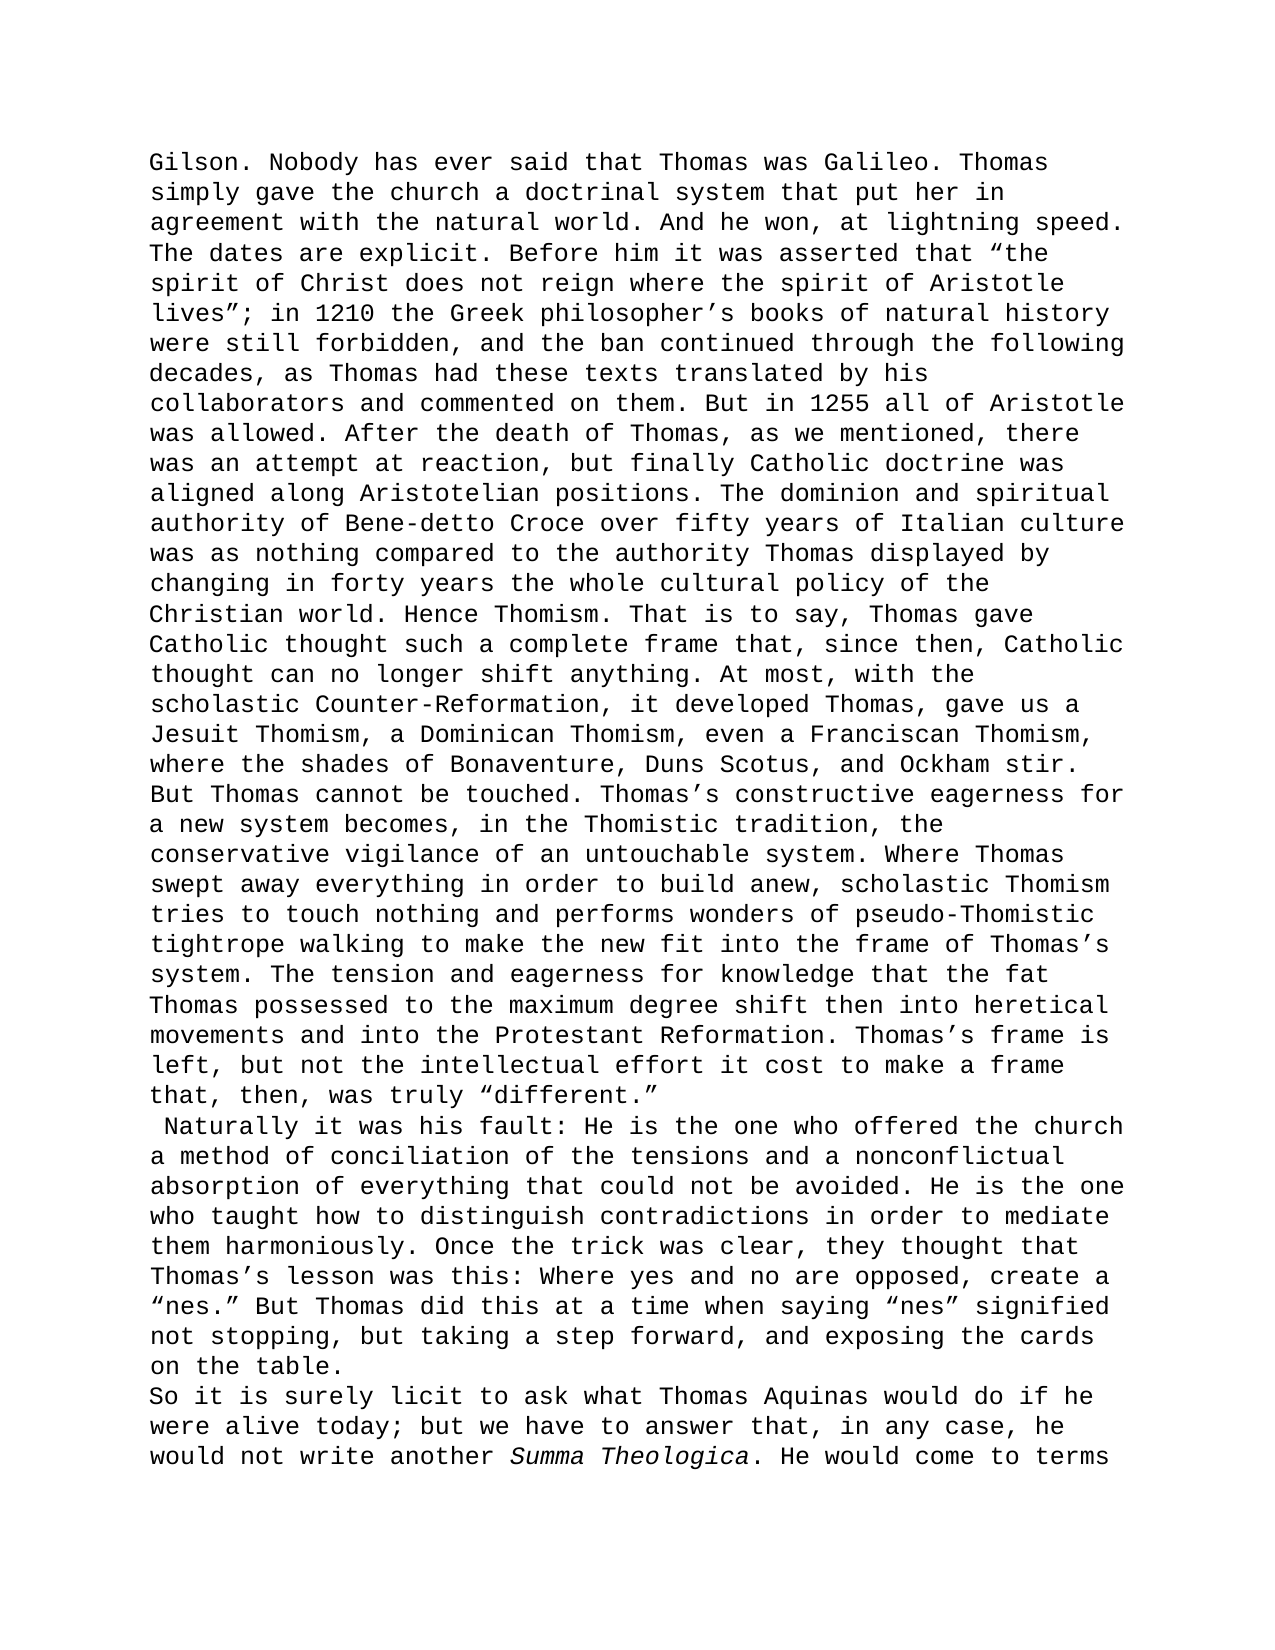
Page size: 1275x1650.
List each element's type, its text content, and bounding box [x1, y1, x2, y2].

text The dates are explicit. Before him it was asserted that “the spirit of Christ does not reign where the spirit of Aristotle lives”; in 1210 the Greek philosopher’s books of natural history were still forbidden, and the ban continued through the following [149, 240, 1125, 359]
text Thomas possessed to the maximum degree shift then into heretical movements and into the Protestant Reformation. Thomas’s frame is left, but not the intellectual effort it cost to make a frame [149, 992, 1125, 1081]
text Gilson. Nobody has ever said that Thomas was Galileo. Thomas simply gave the church a doctrinal system that put her in agreement with the natural world. And he won, at lightning speed. [149, 150, 1125, 238]
text that, then, was truly “different.” [149, 1083, 1125, 1111]
text decades, as Thomas had these texts translated by his collaborators and commented on them. But in 1255 all of Aristotle was allowed. After the death of Thomas, as we mentioned, there was an attempt at reaction, but finally Catholic doctrine was aligned along Aristotelian positions. The dominion and spiritual authority of Bene-detto Croce over fifty years of Italian culture was as nothing compared to the authority Thomas displayed by changing in forty years the whole cultural policy of the [149, 361, 1125, 599]
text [149, 1384, 1125, 1472]
text a new system becomes, in the Thomistic tradition, the conservative vigilance of an untouchable system. Where Thomas swept away everything in order to build anew, scholastic Thomism tries to touch nothing and performs wonders of pseudo-Thomistic tightrope walking to make the new fit into the frame of Thomas’s system. The tension and eagerness for knowledge that the fat [149, 812, 1125, 990]
text Christian world. Hence Thomism. That is to say, Thomas gave [149, 601, 1125, 629]
text Naturally it was his fault: He is the one who offered the church a method of conciliation of the tensions and a nonconflictual absorption of everything that could not be avoided. He is the one who taught how to distinguish contradictions in order to mediate them harmoniously. Once the trick was clear, they thought that Thomas’s lesson was this: Where yes and no are opposed, create a “nes.” But Thomas did this at a time when saying “nes” signified not stopping, but taking a step forward, and exposing the cards on the table. [149, 1113, 1125, 1382]
text Catholic thought such a complete frame that, since then, Catholic thought can no longer shift anything. At most, with the scholastic Counter-Reformation, it developed Thomas, gave us a Jesuit Thomism, a Dominican Thomism, even a Franciscan Thomism, where the shades of Bonaventure, Duns Scotus, and Ockham stir. But Thomas cannot be touched. Thomas’s constructive eagerness for [149, 632, 1125, 810]
